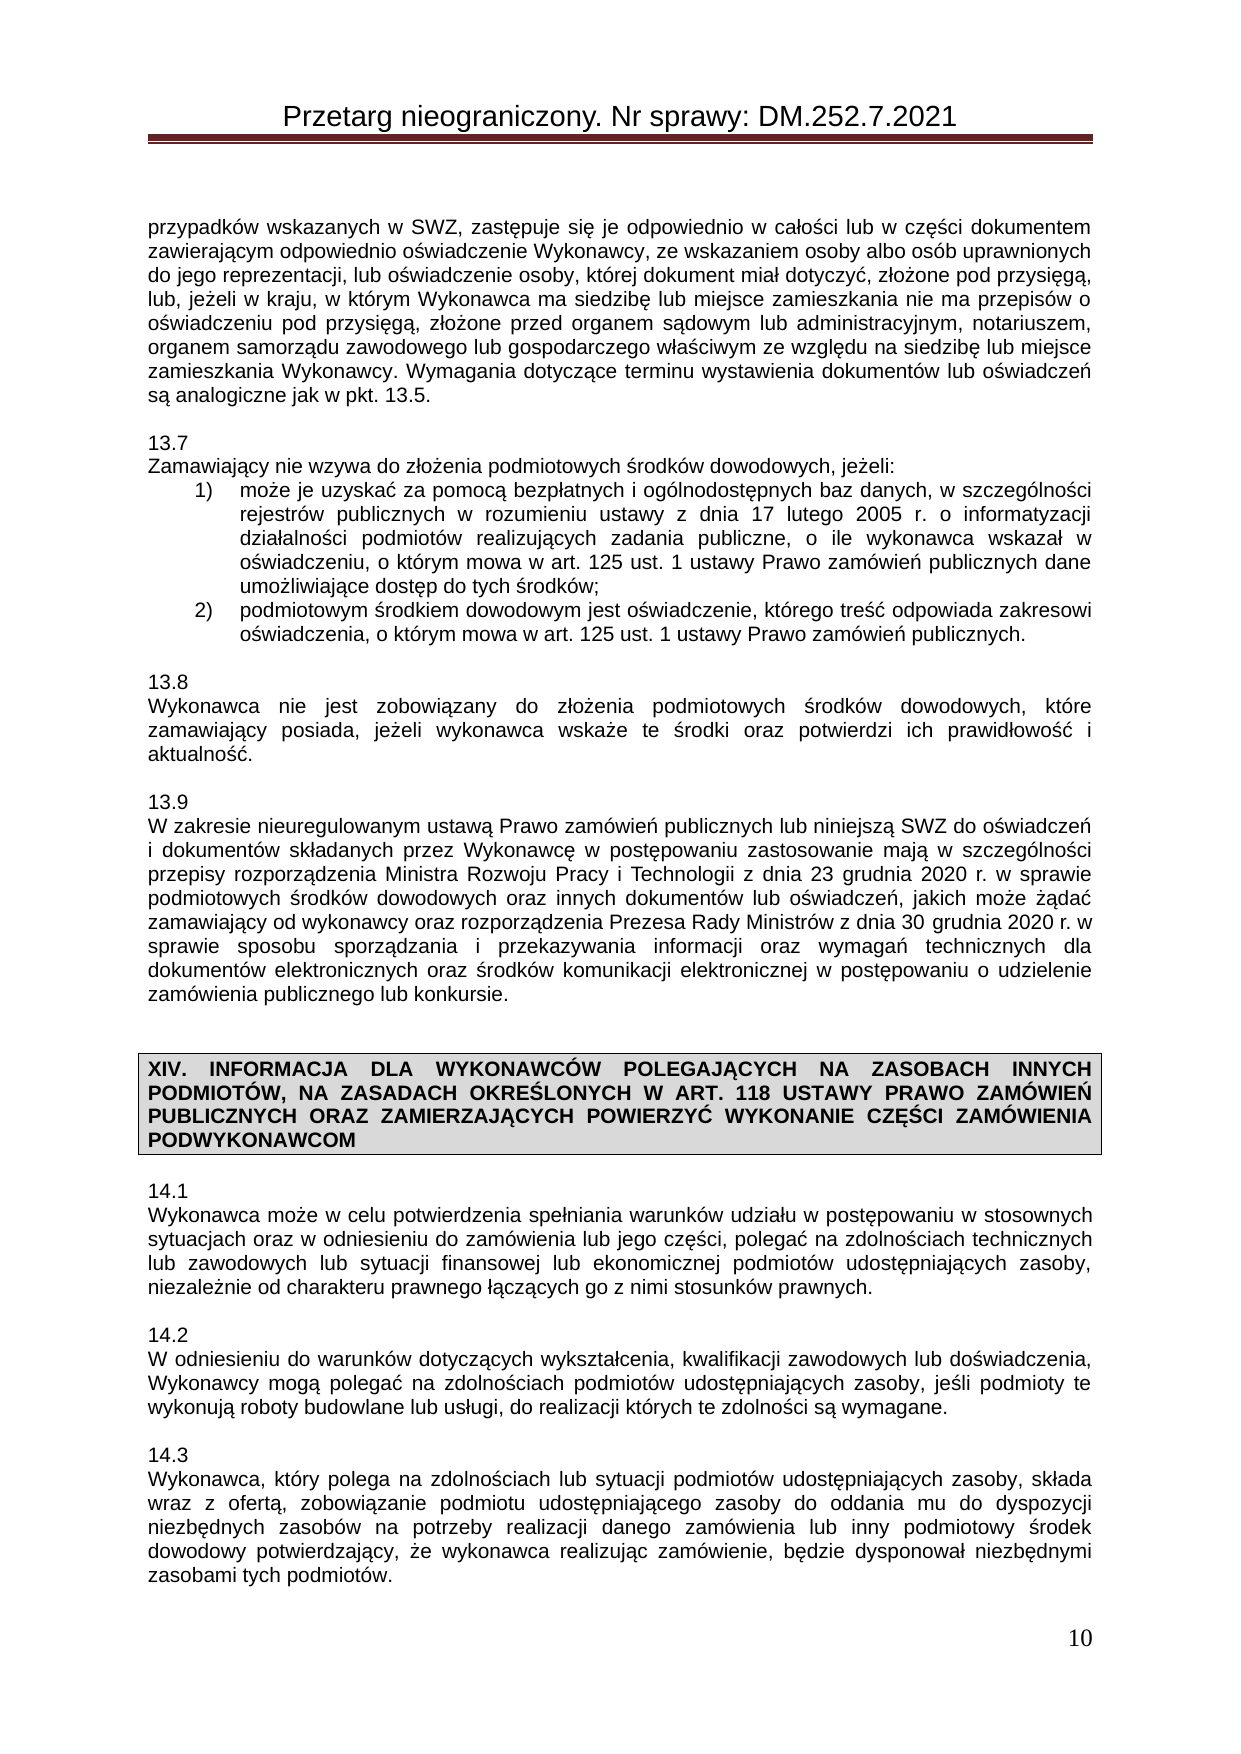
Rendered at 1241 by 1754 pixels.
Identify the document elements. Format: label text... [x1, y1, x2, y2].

text 14.3 [148, 1443, 1093, 1467]
text 1) może je uzyskać za pomocą bezpłatnych i ogólnodostępnych baz danych, w szczególności rejestrów publicznych w rozumieniu ustawy z dnia 17 lutego 2005 r. o informatyzacji działalności podmiotów realizujących zadania publiczne, o ile wykonawca wskazał w oświadczeniu, o którym mowa w art. 125 ust. 1 ustawy Prawo zamówień publicznych dane umożliwiające dostęp do tych środków; [194, 478, 1093, 598]
text 13.9 [148, 790, 1093, 814]
text W zakresie nieuregulowanym ustawą Prawo zamówień publicznych lub niniejszą SWZ do oświadczeń i dokumentów składanych przez Wykonawcę w postępowaniu zastosowanie mają w szczególności przepisy rozporządzenia Ministra Rozwoju Pracy i Technologii z dnia 23 grudnia 2020 r. w sprawie podmiotowych środków dowodowych oraz innych dokumentów lub oświadczeń, jakich może żądać zamawiający od wykonawcy oraz rozporządzenia Prezesa Rady Ministrów z dnia 30 grudnia 2020 r. w sprawie sposobu sporządzania i przekazywania informacji oraz wymagań technicznych dla dokumentów elektronicznych oraz środków komunikacji elektronicznej w postępowaniu o udzielenie zamówienia publicznego lub konkursie. [148, 814, 1093, 1005]
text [148, 215, 1093, 406]
text 14.2 [148, 1323, 1093, 1347]
text 13.7 [148, 430, 1093, 454]
text 14.1 [148, 1179, 1093, 1203]
text Wykonawca może w celu potwierdzenia spełniania warunków udziału w postępowaniu w stosownych sytuacjach oraz w odniesieniu do zamówienia lub jego części, polegać na zdolnościach technicznych lub zawodowych lub sytuacji finansowej lub ekonomicznej podmiotów udostępniających zasoby, niezależnie od charakteru prawnego łączących go z nimi stosunków prawnych. [148, 1203, 1093, 1299]
text Wykonawca, który polega na zdolnościach lub sytuacji podmiotów udostępniających zasoby, składa wraz z ofertą, zobowiązanie podmiotu udostępniającego zasoby do oddania mu do dyspozycji niezbędnych zasobów na potrzeby realizacji danego zamówienia lub inny podmiotowy środek dowodowy potwierdzający, że wykonawca realizując zamówienie, będzie dysponował niezbędnymi zasobami tych podmiotów. [148, 1467, 1093, 1587]
text W odniesieniu do warunków dotyczących wykształcenia, kwalifikacji zawodowych lub doświadczenia, Wykonawcy mogą polegać na zdolnościach podmiotów udostępniających zasoby, jeśli podmioty te wykonują roboty budowlane lub usługi, do realizacji których te zdolności są wymagane. [148, 1347, 1093, 1419]
text Zamawiający nie wzywa do złożenia podmiotowych środków dowodowych, jeżeli: [148, 454, 1093, 478]
text XIV. INFORMACJA DLA WYKONAWCÓW POLEGAJĄCYCH NA ZASOBACH INNYCH PODMIOTÓW, NA ZASADACH OKREŚLONYCH W ART. 118 USTAWY PRAWO ZAMÓWIEŃ PUBLICZNYCH ORAZ ZAMIERZAJĄCYCH POWIERZYĆ WYKONANIE CZĘŚCI ZAMÓWIENIA PODWYKONAWCOM [139, 1054, 1101, 1154]
text Wykonawca nie jest zobowiązany do złożenia podmiotowych środków dowodowych, które zamawiający posiada, jeżeli wykonawca wskaże te środki oraz potwierdzi ich prawidłowość i aktualność. [148, 694, 1093, 766]
text 2) podmiotowym środkiem dowodowym jest oświadczenie, którego treść odpowiada zakresowi oświadczenia, o którym mowa w art. 125 ust. 1 ustawy Prawo zamówień publicznych. [194, 598, 1093, 646]
text 13.8 [148, 670, 1093, 694]
